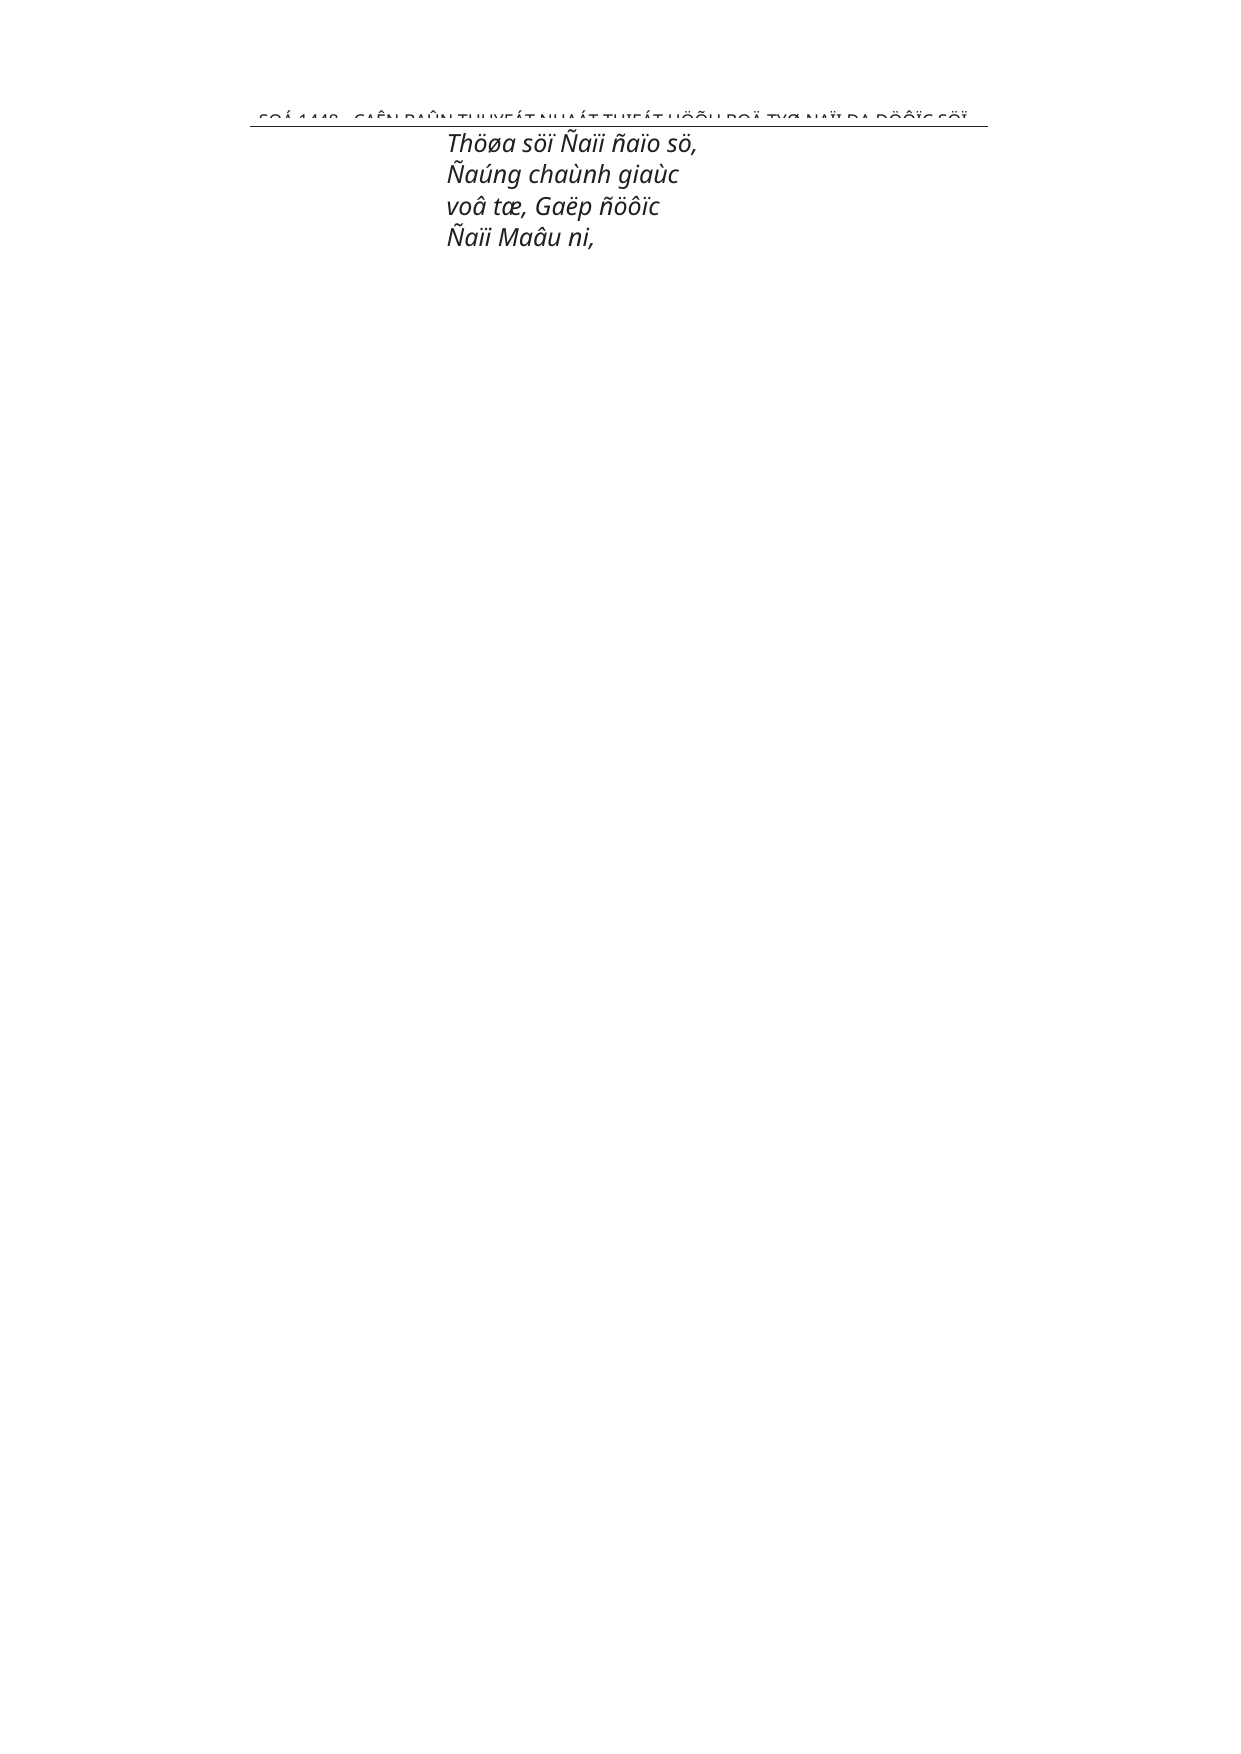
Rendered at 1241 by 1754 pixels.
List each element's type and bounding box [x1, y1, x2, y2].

text [446, 127, 707, 254]
